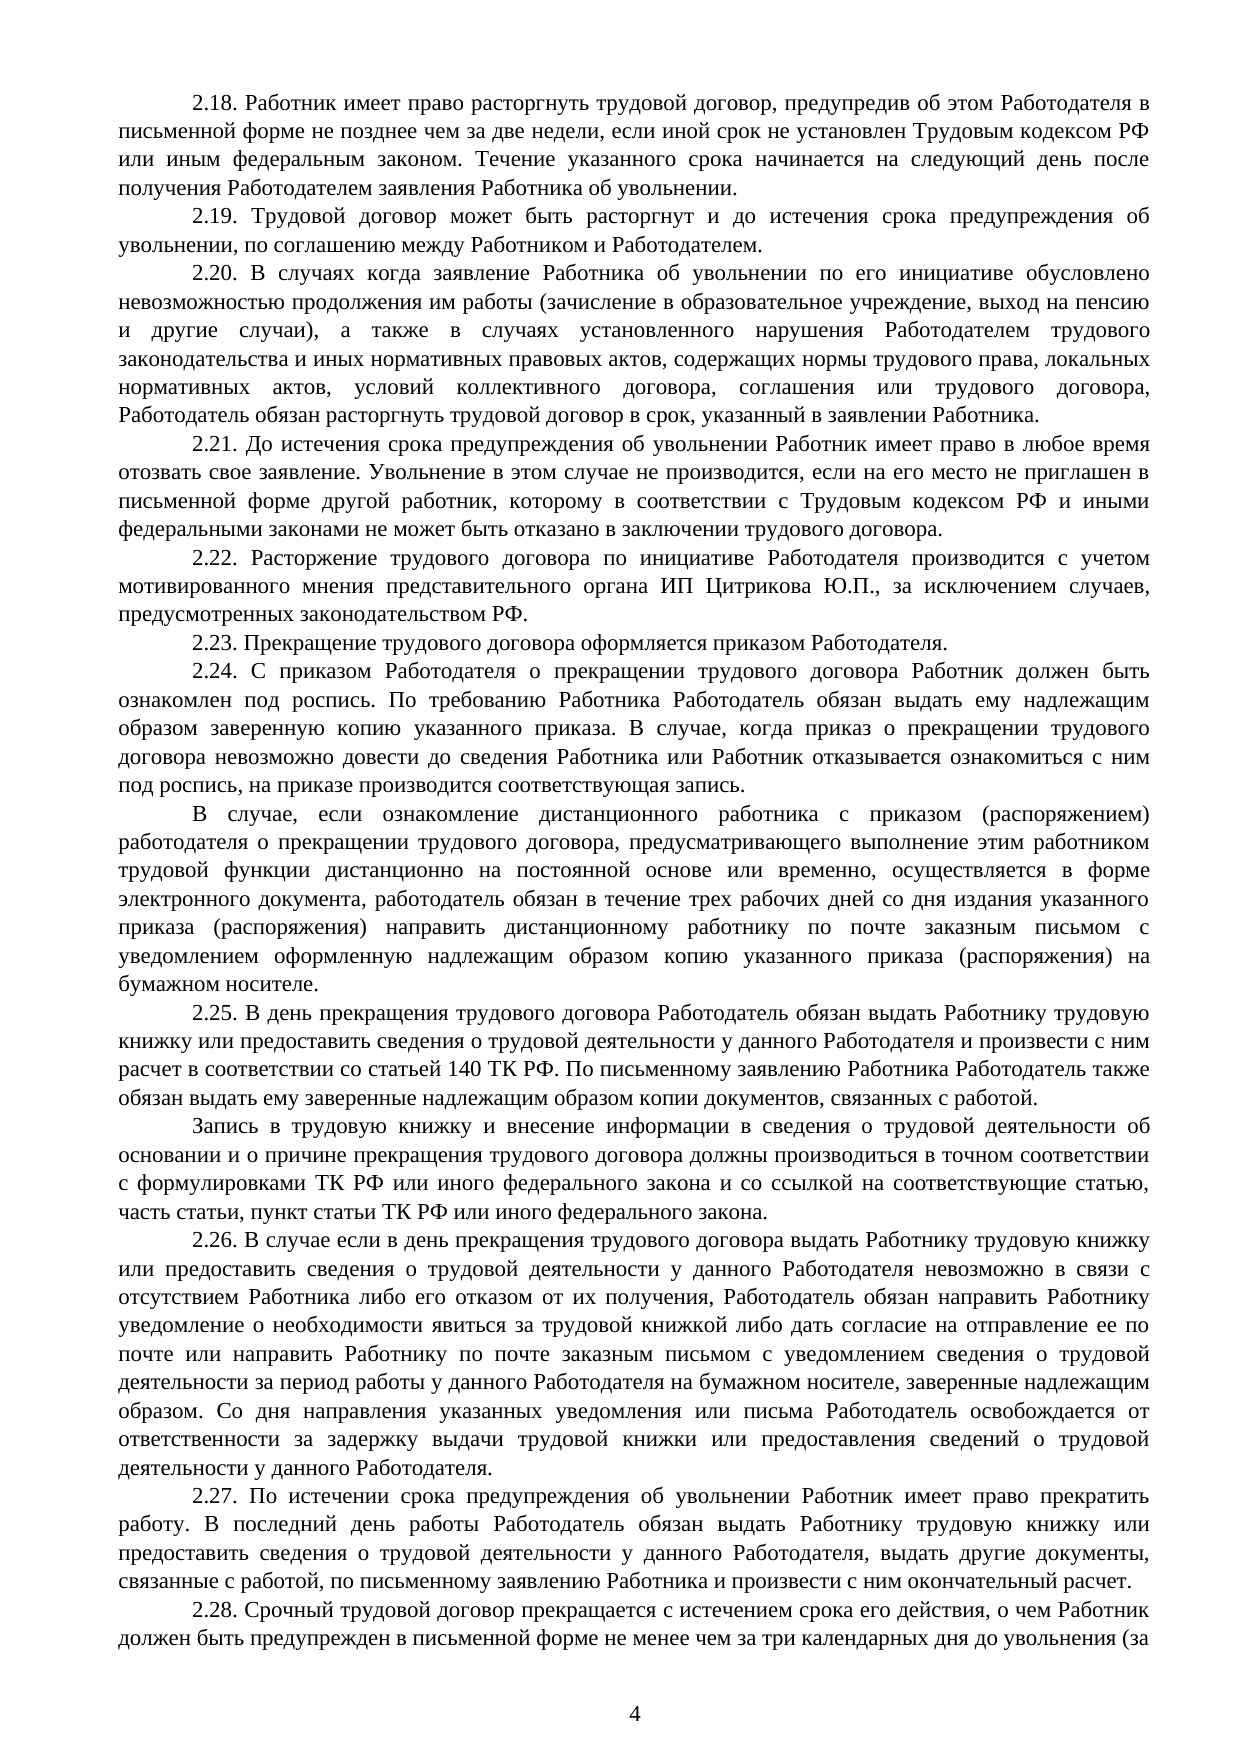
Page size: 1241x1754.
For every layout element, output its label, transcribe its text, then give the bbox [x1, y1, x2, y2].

text В случае, если ознакомление дистанционного работника с приказом (распоряжением) работодателя о прекращении трудового договора, предусматривающего выполнение этим работником трудовой функции дистанционно на постоянной основе или временно, осуществляется в форме электронного документа, работодатель обязан в течение трех рабочих дней со дня издания указанного приказа (распоряжения) направить дистанционному работнику по почте заказным письмом с уведомлением оформленную надлежащим образом копию указанного приказа (распоряжения) на бумажном носителе. [118, 799, 1152, 997]
text 2.18. Работник имеет право расторгнуть трудовой договор, предупредив об этом Работодателя в письменной форме не позднее чем за две недели, если иной срок не установлен Трудовым кодексом РФ или иным федеральным законом. Течение указанного срока начинается на следующий день после получения Работодателем заявления Работника об увольнении. [118, 89, 1152, 200]
text 2.26. В случае если в день прекращения трудового договора выдать Работнику трудовую книжку или предоставить сведения о трудовой деятельности у данного Работодателя невозможно в связи с отсутствием Работника либо его отказом от их получения, Работодатель обязан направить Работнику уведомление о необходимости явиться за трудовой книжкой либо дать согласие на отправление ее по почте или направить Работнику по почте заказным письмом с уведомлением сведения о трудовой деятельности за период работы у данного Работодателя на бумажном носителе, заверенные надлежащим образом. Со дня направления указанных уведомления или письма Работодатель освобождается от ответственности за задержку выдачи трудовой книжки или предоставления сведений о трудовой деятельности у данного Работодателя. [118, 1226, 1152, 1480]
text 2.25. В день прекращения трудового договора Работодатель обязан выдать Работнику трудовую книжку или предоставить сведения о трудовой деятельности у данного Работодателя и произвести с ним расчет в соответствии со статьей 140 ТК РФ. По письменному заявлению Работника Работодатель также обязан выдать ему заверенные надлежащим образом копии документов, связанных с работой. [118, 999, 1152, 1110]
text 2.20. В случаях когда заявление Работника об увольнении по его инициативе обусловлено невозможностью продолжения им работы (зачисление в образовательное учреждение, выход на пенсию и другие случаи), а также в случаях установленного нарушения Работодателем трудового законодательства и иных нормативных правовых актов, содержащих нормы трудового права, локальных нормативных актов, условий коллективного договора, соглашения или трудового договора, Работодатель обязан расторгнуть трудовой договор в срок, указанный в заявлении Работника. [118, 259, 1152, 428]
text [118, 1596, 1152, 1651]
text 2.19. Трудовой договор может быть расторгнут и до истечения срока предупреждения об увольнении, по соглашению между Работником и Работодателем. [118, 202, 1152, 257]
text 2.23. Прекращение трудового договора оформляется приказом Работодателя. [118, 629, 1152, 655]
text 2.24. С приказом Работодателя о прекращении трудового договора Работник должен быть ознакомлен под роспись. По требованию Работника Работодатель обязан выдать ему надлежащим образом заверенную копию указанного приказа. В случае, когда приказ о прекращении трудового договора невозможно довести до сведения Работника или Работник отказывается ознакомиться с ним под роспись, на приказе производится соответствующая запись. [118, 657, 1152, 797]
text Запись в трудовую книжку и внесение информации в сведения о трудовой деятельности об основании и о причине прекращения трудового договора должны производиться в точном соответствии с формулировками ТК РФ или иного федерального закона и со ссылкой на соответствующие статью, часть статьи, пункт статьи ТК РФ или иного федерального закона. [118, 1112, 1152, 1224]
text 2.27. По истечении срока предупреждения об увольнении Работник имеет право прекратить работу. В последний день работы Работодатель обязан выдать Работнику трудовую книжку или предоставить сведения о трудовой деятельности у данного Работодателя, выдать другие документы, связанные с работой, по письменному заявлению Работника и произвести с ним окончательный расчет. [118, 1482, 1152, 1594]
text 2.22. Расторжение трудового договора по инициативе Работодателя производится с учетом мотивированного мнения представительного органа ИП Цитрикова Ю.П., за исключением случаев, предусмотренных законодательством РФ. [118, 544, 1152, 627]
text 2.21. До истечения срока предупреждения об увольнении Работник имеет право в любое время отозвать свое заявление. Увольнение в этом случае не производится, если на его место не приглашен в письменной форме другой работник, которому в соответствии с Трудовым кодексом РФ и иными федеральными законами не может быть отказано в заключении трудового договора. [118, 430, 1152, 542]
